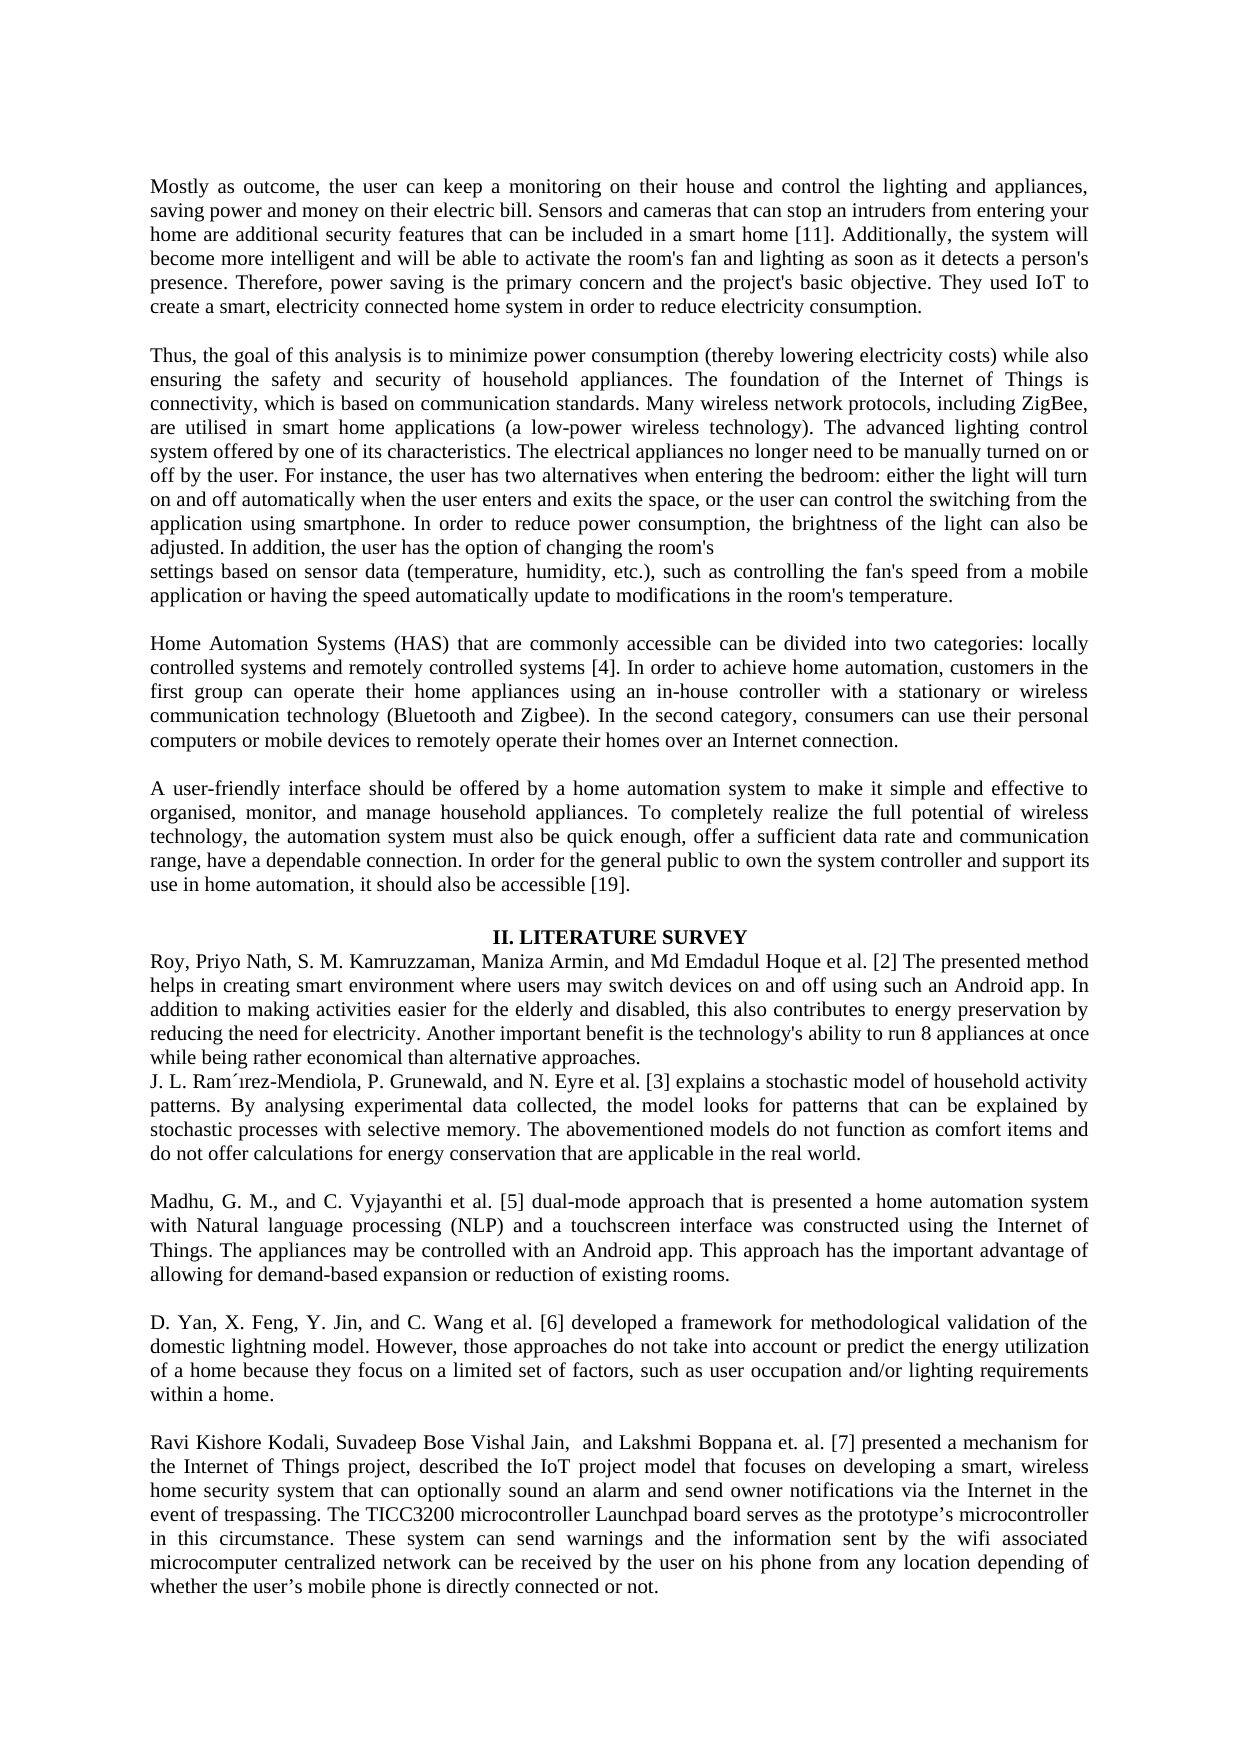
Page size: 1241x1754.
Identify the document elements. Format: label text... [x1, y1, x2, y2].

text A user-friendly interface should be offered by a home automation system to make it simple and effective to organised, monitor, and manage household appliances. To completely realize the full potential of wireless technology, the automation system must also be quick enough, offer a sufficient data rate and communication range, have a dependable connection. In order for the general public to own the system controller and support its use in home automation, it should also be accessible [19]. [150, 776, 1090, 896]
text Home Automation Systems (HAS) that are commonly accessible can be divided into two categories: locally controlled systems and remotely controlled systems [4]. In order to achieve home automation, customers in the first group can operate their home appliances using an in-house controller with a stationary or wireless communication technology (Bluetooth and Zigbee). In the second category, consumers can use their personal computers or mobile devices to remotely operate their homes over an Internet connection. [150, 631, 1090, 752]
text II. LITERATURE SURVEY [150, 925, 1090, 949]
text Roy, Priyo Nath, S. M. Kamruzzaman, Maniza Armin, and Md Emdadul Hoque et al. [2] The presented method helps in creating smart environment where users may switch devices on and off using such an Android app. In addition to making activities easier for the elderly and disabled, this also contributes to energy preservation by reducing the need for electricity. Another important benefit is the technology's ability to run 8 appliances at once while being rather economical than alternative approaches. [150, 949, 1090, 1069]
text Mostly as outcome, the user can keep a monitoring on their house and control the lighting and appliances, saving power and money on their electric bill. Sensors and cameras that can stop an intruders from entering your home are additional security features that can be included in a smart home [11]. Additionally, the system will become more intelligent and will be able to activate the room's fan and lighting as soon as it detects a person's presence. Therefore, power saving is the primary concern and the project's basic objective. They used IoT to create a smart, electricity connected home system in order to reduce electricity consumption. [150, 174, 1090, 318]
text Madhu, G. M., and C. Vyjayanthi et al. [5] dual-mode approach that is presented a home automation system with Natural language processing (NLP) and a touchscreen interface was constructed using the Internet of Things. The appliances may be controlled with an Android app. This approach has the important advantage of allowing for demand-based expansion or reduction of existing rooms. [150, 1189, 1090, 1286]
text D. Yan, X. Feng, Y. Jin, and C. Wang et al. [6] developed a framework for methodological validation of the domestic lightning model. However, those approaches do not take into account or predict the energy utilization of a home because they focus on a limited set of factors, such as user occupation and/or lighting requirements within a home. [150, 1310, 1090, 1406]
text Thus, the goal of this analysis is to minimize power consumption (thereby lowering electricity costs) while also ensuring the safety and security of household appliances. The foundation of the Internet of Things is connectivity, which is based on communication standards. Many wireless network protocols, including ZigBee, are utilised in smart home applications (a low-power wireless technology). The advanced lighting control system offered by one of its characteristics. The electrical appliances no longer need to be manually turned on or off by the user. For instance, the user has two alternatives when entering the bedroom: either the light will turn on and off automatically when the user enters and exits the space, or the user can control the switching from the application using smartphone. In order to reduce power consumption, the brightness of the light can also be adjusted. In addition, the user has the option of changing the room's [150, 342, 1090, 559]
text Ravi Kishore Kodali, Suvadeep Bose Vishal Jain, and Lakshmi Boppana et. al. [7] presented a mechanism for the Internet of Things project, described the IoT project model that focuses on developing a smart, wireless home security system that can optionally sound an alarm and send owner notifications via the Internet in the event of trespassing. The TICC3200 microcontroller Launchpad board serves as the prototype’s microcontroller in this circumstance. These system can send warnings and the information sent by the wifi associated microcomputer centralized network can be received by the user on his phone from any location depending of whether the user’s mobile phone is directly connected or not. [150, 1430, 1090, 1598]
text J. L. Ram´ırez-Mendiola, P. Grunewald, and N. Eyre et al. [3] explains a stochastic model of household activity patterns. By analysing experimental data collected, the model looks for patterns that can be explained by stochastic processes with selective memory. The abovementioned models do not function as comfort items and do not offer calculations for energy conservation that are applicable in the real world. [150, 1069, 1090, 1165]
text settings based on sensor data (temperature, humidity, etc.), such as controlling the fan's speed from a mobile application or having the speed automatically update to modifications in the room's temperature. [150, 559, 1090, 607]
